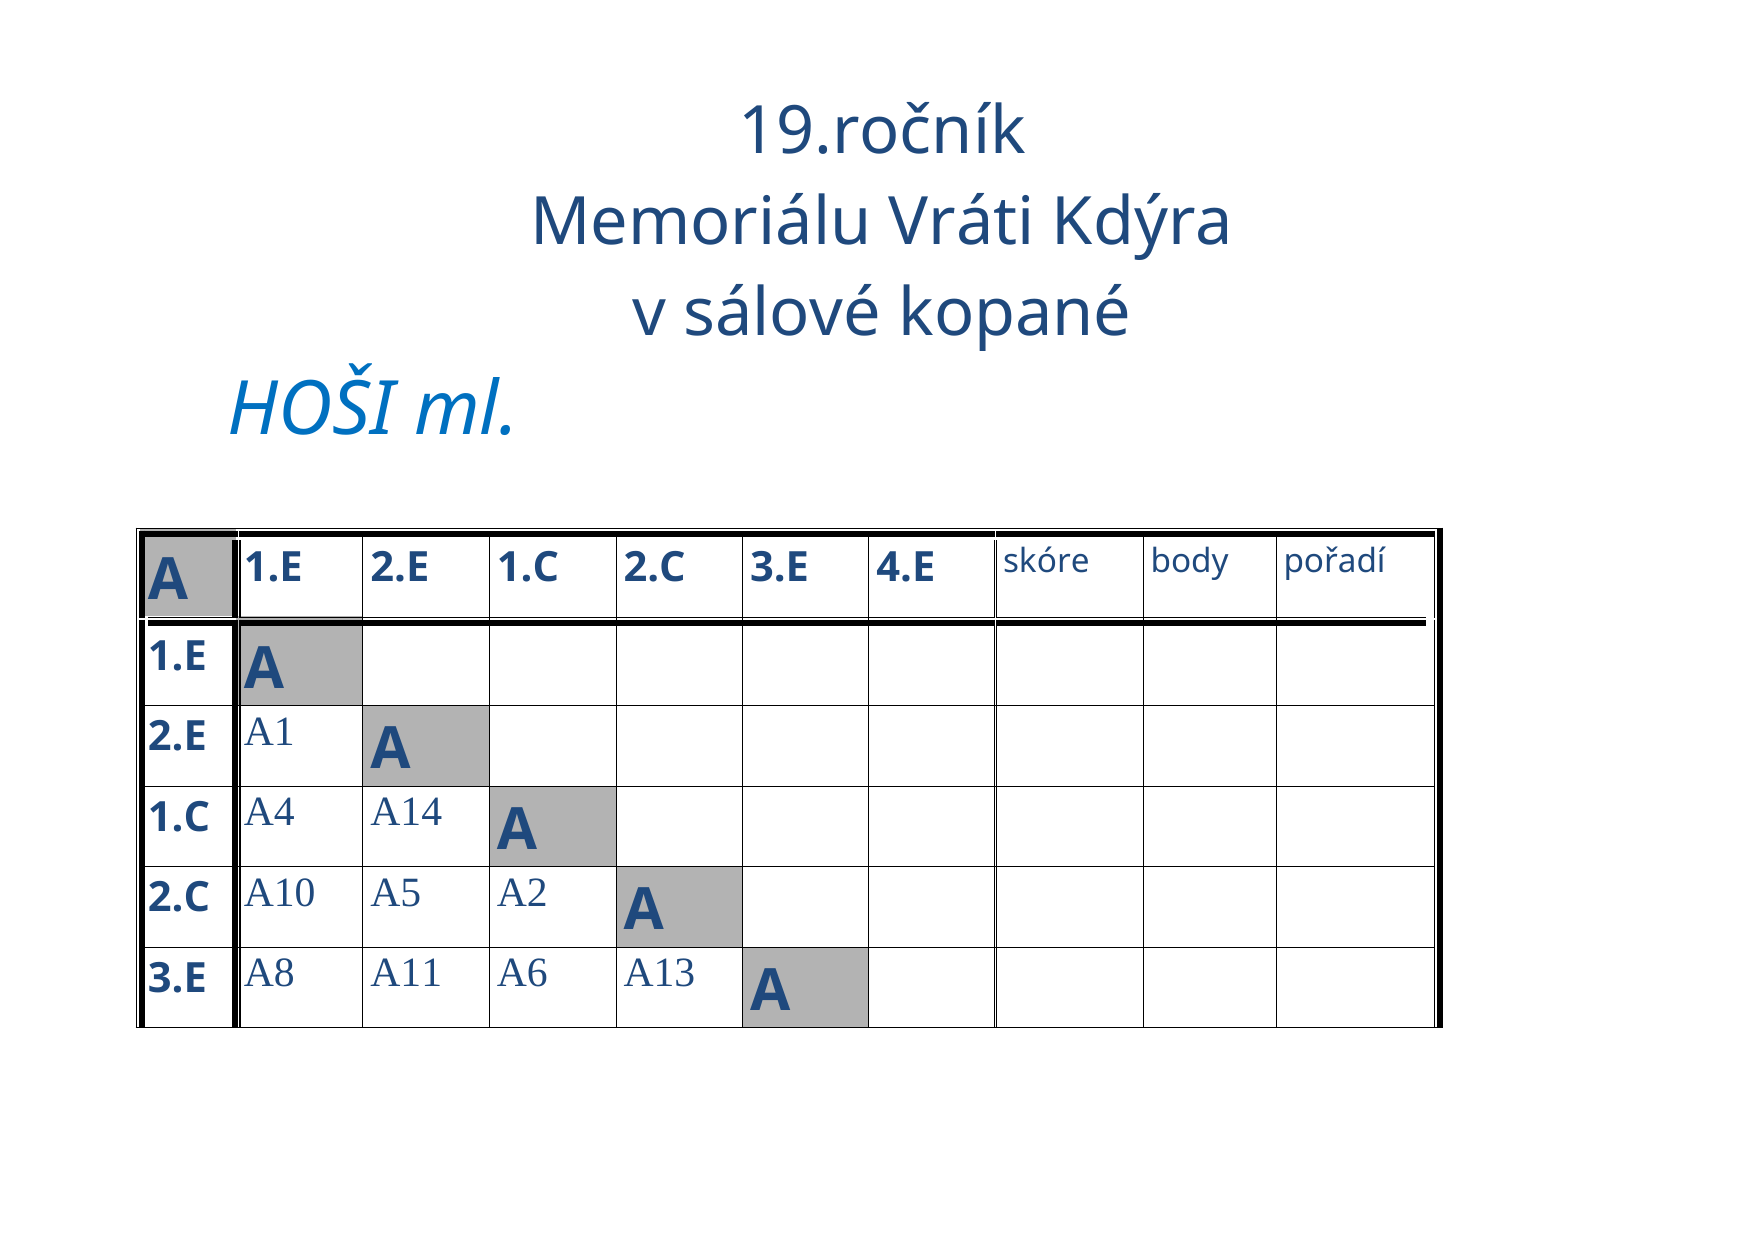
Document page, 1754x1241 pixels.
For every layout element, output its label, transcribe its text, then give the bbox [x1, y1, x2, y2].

table_header body [1144, 537, 1276, 616]
table_header 3.E [743, 537, 868, 616]
table_cell [743, 626, 868, 705]
table_cell A5 [363, 867, 489, 947]
table_cell [1277, 616, 1437, 705]
table_cell [869, 867, 994, 947]
table_cell [997, 787, 1143, 866]
table_cell A6 [490, 948, 616, 1027]
table_cell A2 [490, 867, 616, 947]
table_header A [145, 537, 236, 616]
table_cell [1277, 706, 1434, 786]
table_cell 1.C [145, 787, 232, 866]
table_cell A1 [241, 706, 362, 786]
table_cell 2.C [145, 867, 232, 947]
table_cell [743, 787, 868, 866]
table_cell [1144, 948, 1276, 1027]
table_cell [1277, 948, 1434, 1027]
table_cell [869, 948, 994, 1027]
table_cell [869, 787, 994, 866]
table_cell [617, 706, 742, 786]
table_header 4.E [869, 529, 996, 616]
table_cell [490, 706, 616, 786]
table_header 1.C [490, 537, 616, 616]
table_cell [997, 626, 1143, 705]
table_cell A11 [363, 948, 489, 1027]
table_cell [617, 787, 742, 866]
table_cell [1144, 626, 1276, 705]
table_cell [997, 948, 1143, 1027]
table_cell [1144, 867, 1276, 947]
table_cell A13 [617, 948, 742, 1027]
table_cell 2.E [145, 706, 232, 786]
table_cell A [490, 787, 616, 866]
table_cell [869, 706, 994, 786]
table_cell 1.E [140, 616, 236, 705]
table_header 1.E [236, 529, 363, 616]
table_cell [1144, 706, 1276, 786]
table_cell A4 [241, 787, 362, 866]
table_header pořadí [1277, 537, 1434, 616]
table_cell A14 [363, 787, 489, 866]
table_cell A [743, 948, 868, 1027]
table_header skóre [996, 537, 1143, 616]
table_cell A8 [241, 948, 362, 1027]
table_cell A10 [241, 867, 362, 947]
table_cell 3.E [145, 948, 232, 1027]
table_cell [869, 626, 994, 705]
table_cell [1144, 787, 1276, 866]
table_header 2.C [617, 537, 742, 616]
table_cell A [241, 626, 362, 705]
table_cell A [363, 706, 489, 786]
table_cell [743, 706, 868, 786]
table_cell [490, 626, 616, 705]
table_cell [617, 626, 742, 705]
table_cell [363, 626, 489, 705]
table_cell [997, 706, 1143, 786]
table_cell [1277, 787, 1434, 866]
table_cell [1277, 867, 1434, 947]
table_cell A [617, 867, 742, 947]
table_cell [743, 867, 868, 947]
table_header 2.E [363, 537, 489, 616]
table_cell [997, 867, 1143, 947]
